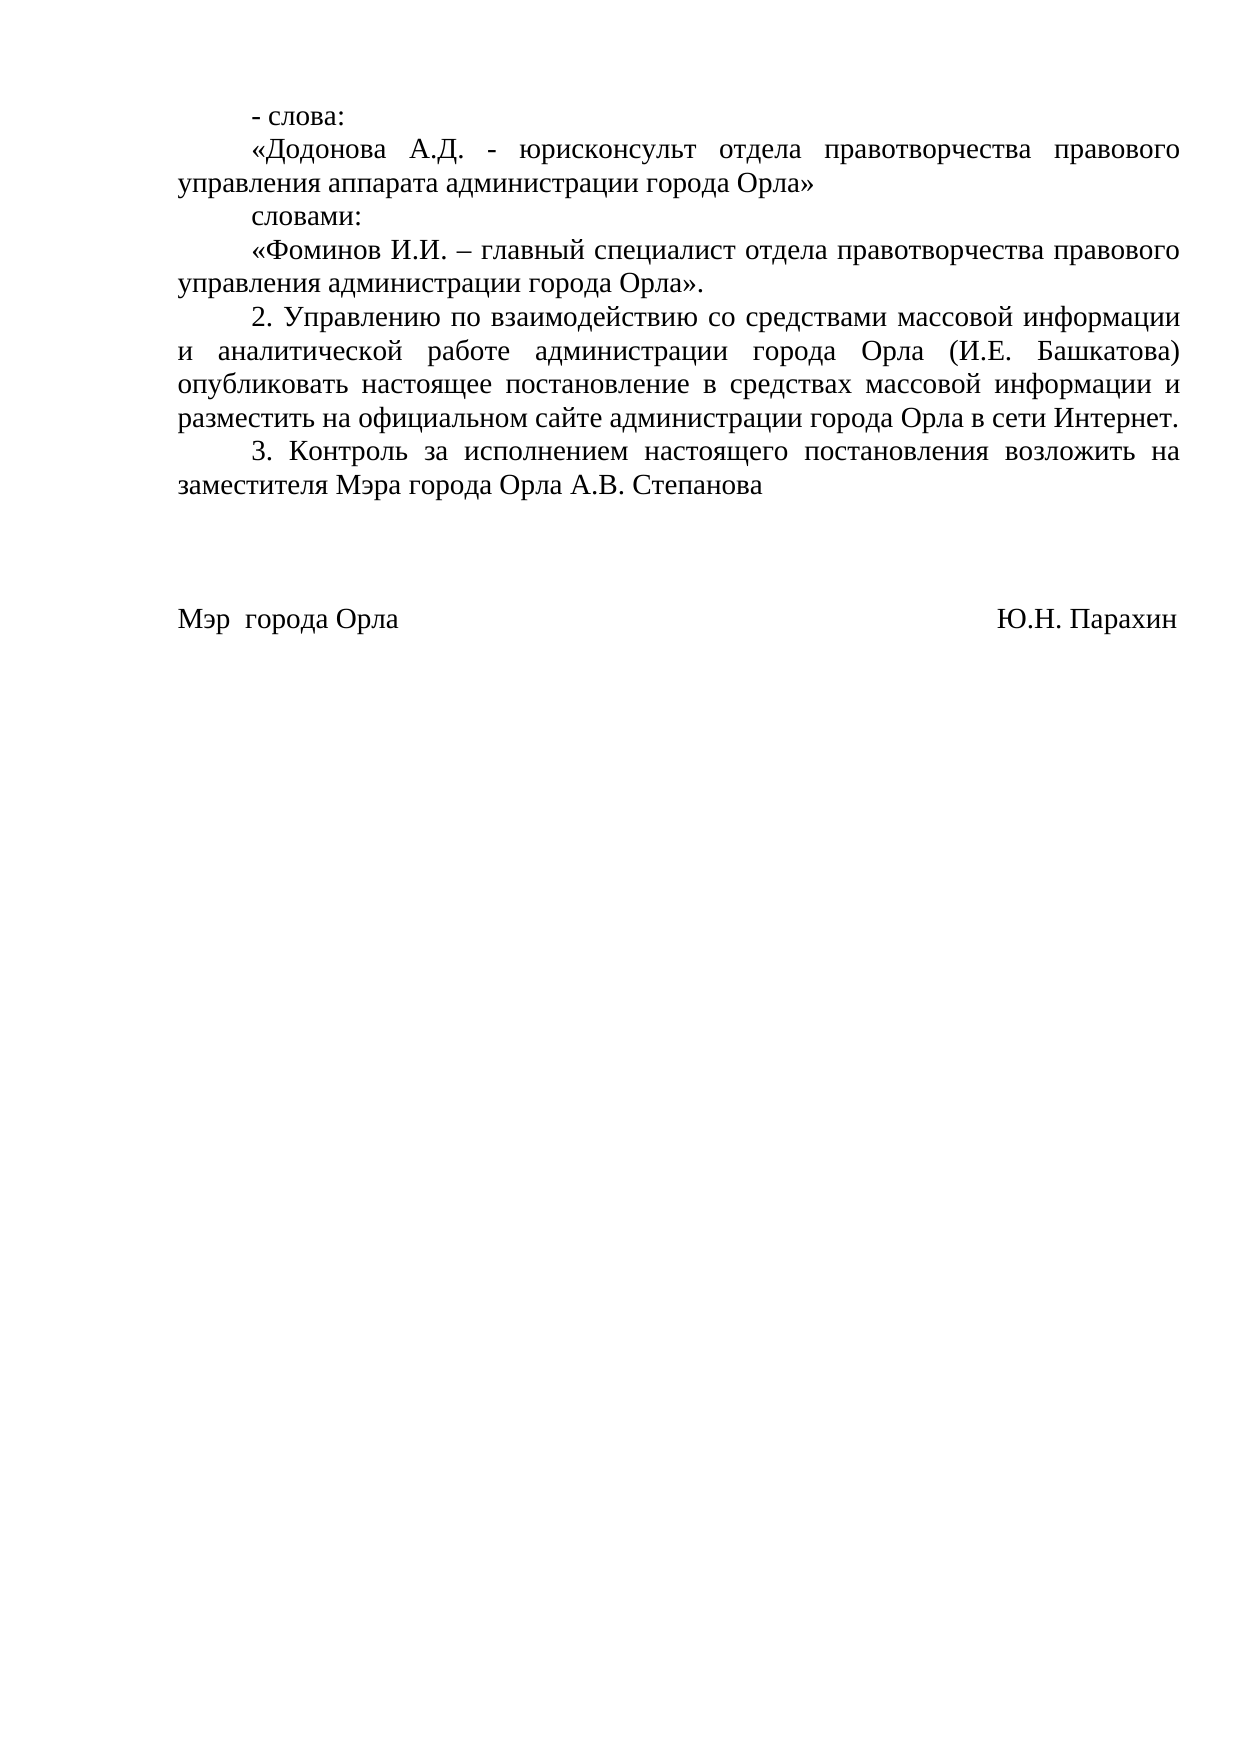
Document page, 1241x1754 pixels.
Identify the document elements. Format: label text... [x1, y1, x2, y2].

text словами: [177, 198, 1181, 232]
text «Фоминов И.И. – главный специалист отдела правотворчества правового управления администрации города Орла». [177, 232, 1181, 299]
text 3. Контроль за исполнением настоящего постановления возложить на заместителя Мэра города Орла А.В. Степанова [177, 433, 1181, 500]
text - слова: [177, 98, 1181, 131]
text «Додонова А.Д. - юрисконсульт отдела правотворчества правового управления аппарата администрации города Орла» [177, 131, 1181, 198]
text Мэр города Орла Ю.Н. Парахин [177, 601, 1181, 634]
text 2. Управлению по взаимодействию со средствами массовой информации и аналитической работе администрации города Орла (И.Е. Башкатова) опубликовать настоящее постановление в средствах массовой информации и разместить на официальном сайте администрации города Орла в сети Интернет. [177, 299, 1181, 433]
